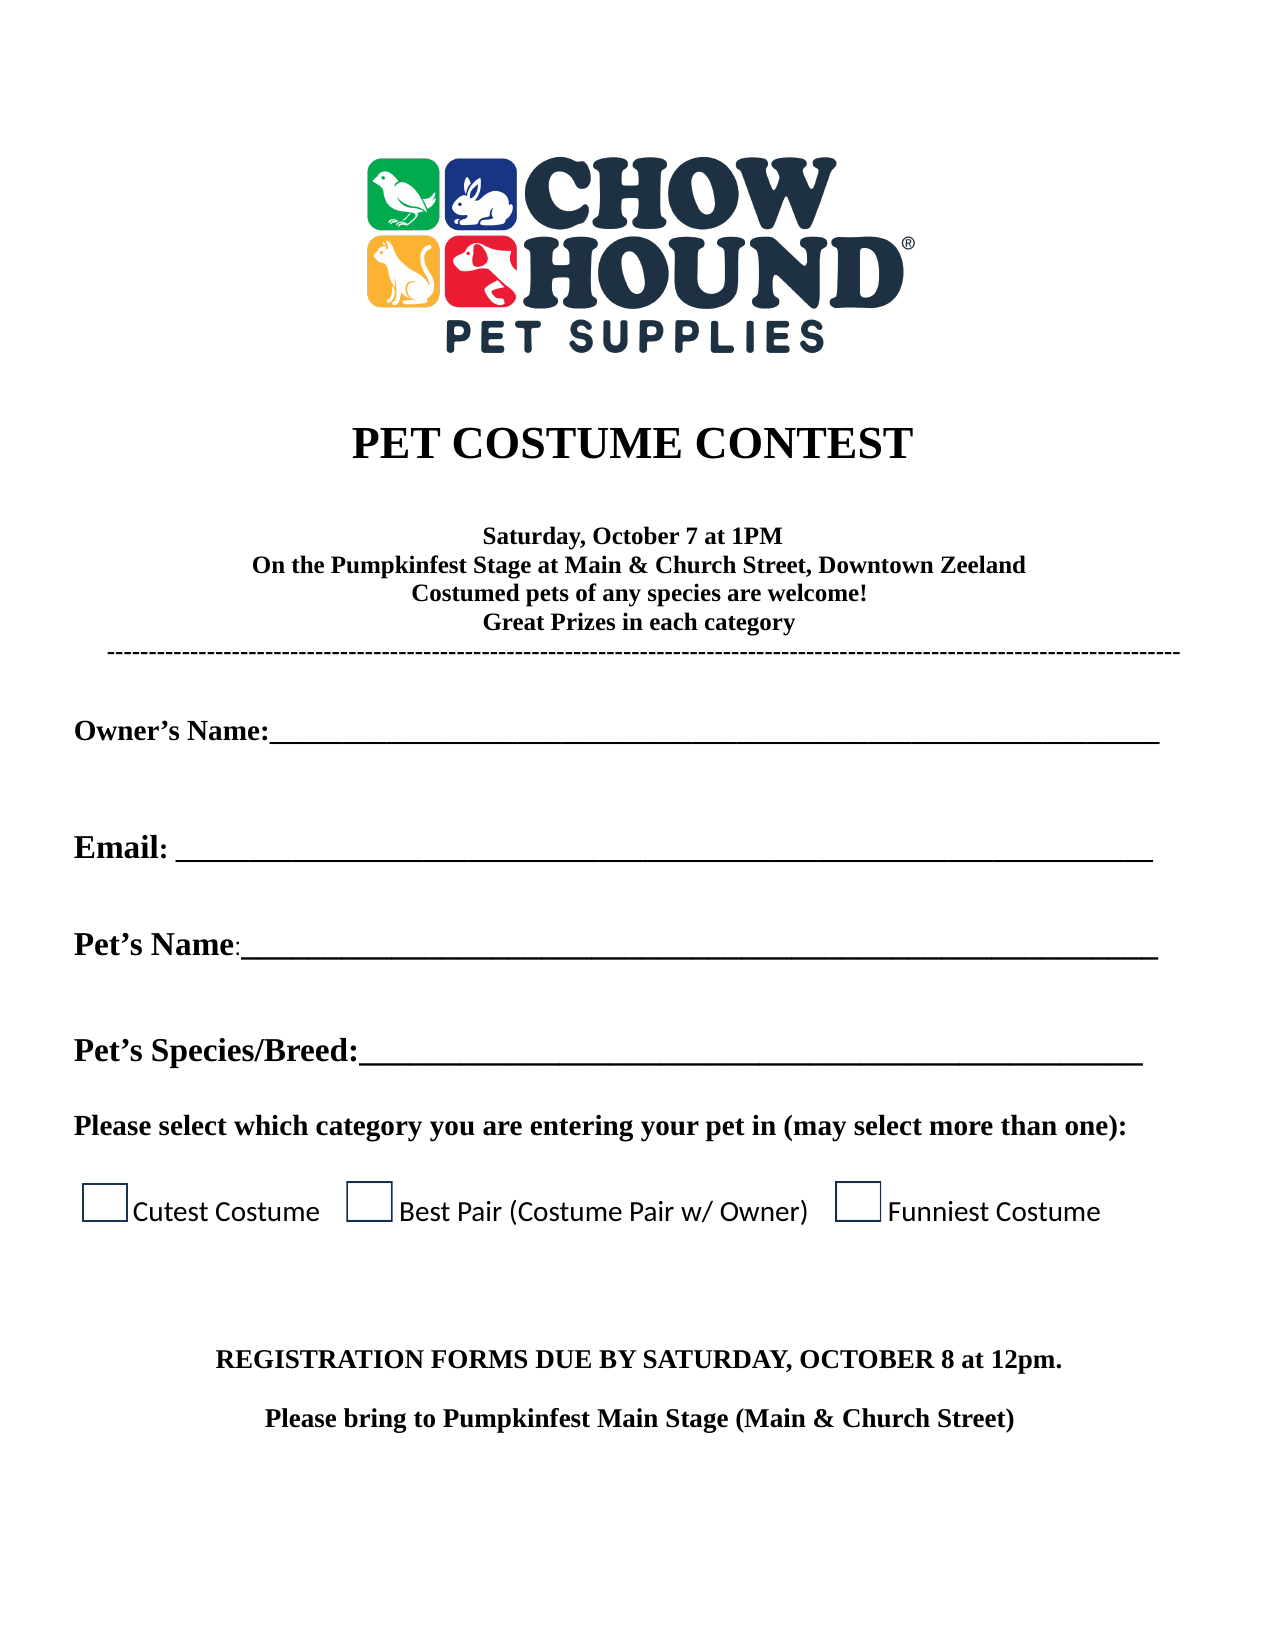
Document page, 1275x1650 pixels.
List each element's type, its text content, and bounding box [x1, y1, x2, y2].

text REGISTRATION FORMS DUE BY SATURDAY, OCTOBER 8 at 12pm. [89, 1344, 1188, 1375]
text Please bring to Pumpkinfest Main Stage (Main & Church Street) [89, 1402, 1190, 1433]
text --------------------------------------------------------------------------------------------------------------------------------- [107, 636, 1190, 665]
text Great Prizes in each category [197, 607, 1081, 636]
picture [835, 1181, 882, 1222]
picture [357, 150, 922, 361]
text PET COSTUME CONTEST [75, 416, 1190, 468]
text Pet’s Name:_______________________________________________________ [73, 924, 1190, 963]
text Email: ___________________________________________________________________ [73, 828, 1190, 866]
text Please select which category you are entering your pet in (may select more than one): [73, 1108, 1190, 1142]
picture [346, 1181, 393, 1222]
text Owner’s Name:_____________________________________________________________ [73, 713, 1190, 747]
text Cutest Costume Best Pair (Costume Pair w/ Owner) Funniest Costume [73, 1181, 1190, 1229]
text On the Pumpkinfest Stage at Main & Church Street, Downtown Zeeland Costumed pets of any species are welcome! [197, 550, 1081, 607]
text Pet’s Species/Breed:_______________________________________________ [73, 1030, 1190, 1068]
text Saturday, October 7 at 1PM [75, 521, 1190, 550]
